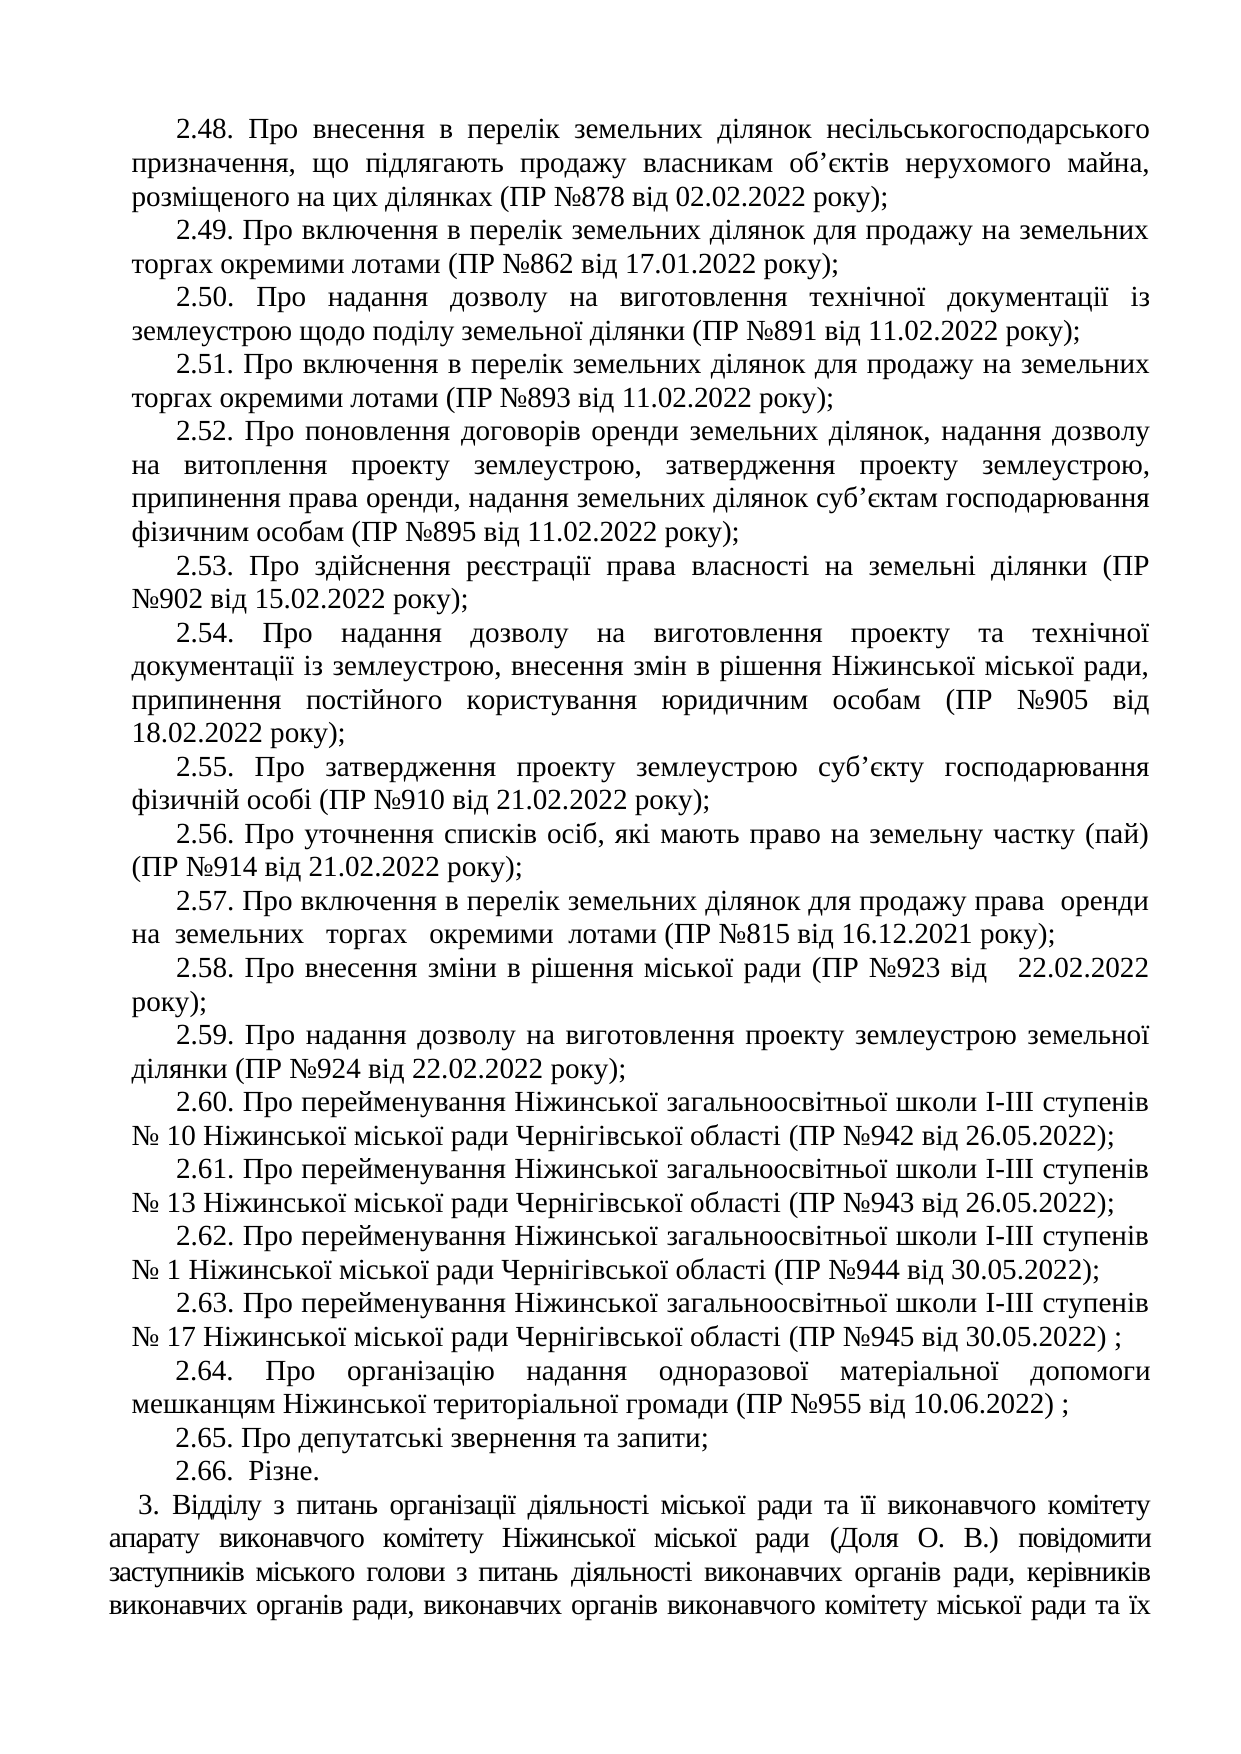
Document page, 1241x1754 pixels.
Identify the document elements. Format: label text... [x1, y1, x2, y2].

text 2.62. Про перейменування Ніжинської загальноосвітньої школи І-ІІІ ступенів № 1 Ніжинської міської ради Чернігівської області (ПР №944 від 30.05.2022); [131, 1218, 1150, 1286]
text 2.52. Про поновлення договорів оренди земельних ділянок, надання дозволу на витоплення проекту землеустрою, затвердження проекту землеустрою, припинення права оренди, надання земельних ділянок суб’єктам господарювання фізичним особам (ПР №895 від 11.02.2022 року); [131, 413, 1150, 548]
text 2.58. Про внесення зміни в рішення міської ради (ПР №923 від 22.02.2022 року); [131, 950, 1150, 1017]
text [108, 1487, 1152, 1621]
text 2.63. Про перейменування Ніжинської загальноосвітньої школи І-ІІІ ступенів № 17 Ніжинської міської ради Чернігівської області (ПР №945 від 30.05.2022) ; [131, 1286, 1150, 1353]
text 2.50. Про надання дозволу на виготовлення технічної документації із землеустрою щодо поділу земельної ділянки (ПР №891 від 11.02.2022 року); [131, 279, 1150, 346]
text 2.56. Про уточнення списків осіб, які мають право на земельну частку (пай) (ПР №914 від 21.02.2022 року); [131, 816, 1150, 883]
text 2.57. Про включення в перелік земельних ділянок для продажу права оренди на земельних торгах окремими лотами (ПР №815 від 16.12.2021 року); [131, 883, 1150, 950]
text 2.49. Про включення в перелік земельних ділянок для продажу на земельних торгах окремими лотами (ПР №862 від 17.01.2022 року); [131, 212, 1150, 279]
text 2.65. Про депутатські звернення та запити; [131, 1420, 1152, 1453]
text 2.53. Про здійснення реєстрації права власності на земельні ділянки (ПР №902 від 15.02.2022 року); [131, 548, 1150, 615]
text 2.60. Про перейменування Ніжинської загальноосвітньої школи І-ІІІ ступенів № 10 Ніжинської міської ради Чернігівської області (ПР №942 від 26.05.2022); [131, 1084, 1150, 1151]
text 2.55. Про затвердження проекту землеустрою суб’єкту господарювання фізичній особі (ПР №910 від 21.02.2022 року); [131, 749, 1150, 816]
text 2.64. Про організацію надання одноразової матеріальної допомоги мешканцям Ніжинської територіальної громади (ПР №955 від 10.06.2022) ; [131, 1353, 1152, 1420]
text 2.48. Про внесення в перелік земельних ділянок несільськогосподарського призначення, що підлягають продажу власникам об’єктів нерухомого майна, розміщеного на цих ділянках (ПР №878 від 02.02.2022 року); [131, 112, 1150, 212]
text 2.51. Про включення в перелік земельних ділянок для продажу на земельних торгах окремими лотами (ПР №893 від 11.02.2022 року); [131, 346, 1150, 413]
text 2.59. Про надання дозволу на виготовлення проекту землеустрою земельної ділянки (ПР №924 від 22.02.2022 року); [131, 1017, 1150, 1084]
text 2.61. Про перейменування Ніжинської загальноосвітньої школи І-ІІІ ступенів № 13 Ніжинської міської ради Чернігівської області (ПР №943 від 26.05.2022); [131, 1151, 1150, 1218]
text 2.54. Про надання дозволу на виготовлення проекту та технічної документації із землеустрою, внесення змін в рішення Ніжинської міської ради, припинення постійного користування юридичним особам (ПР №905 від 18.02.2022 року); [131, 615, 1150, 749]
text 2.66. Різне. [131, 1453, 1152, 1487]
